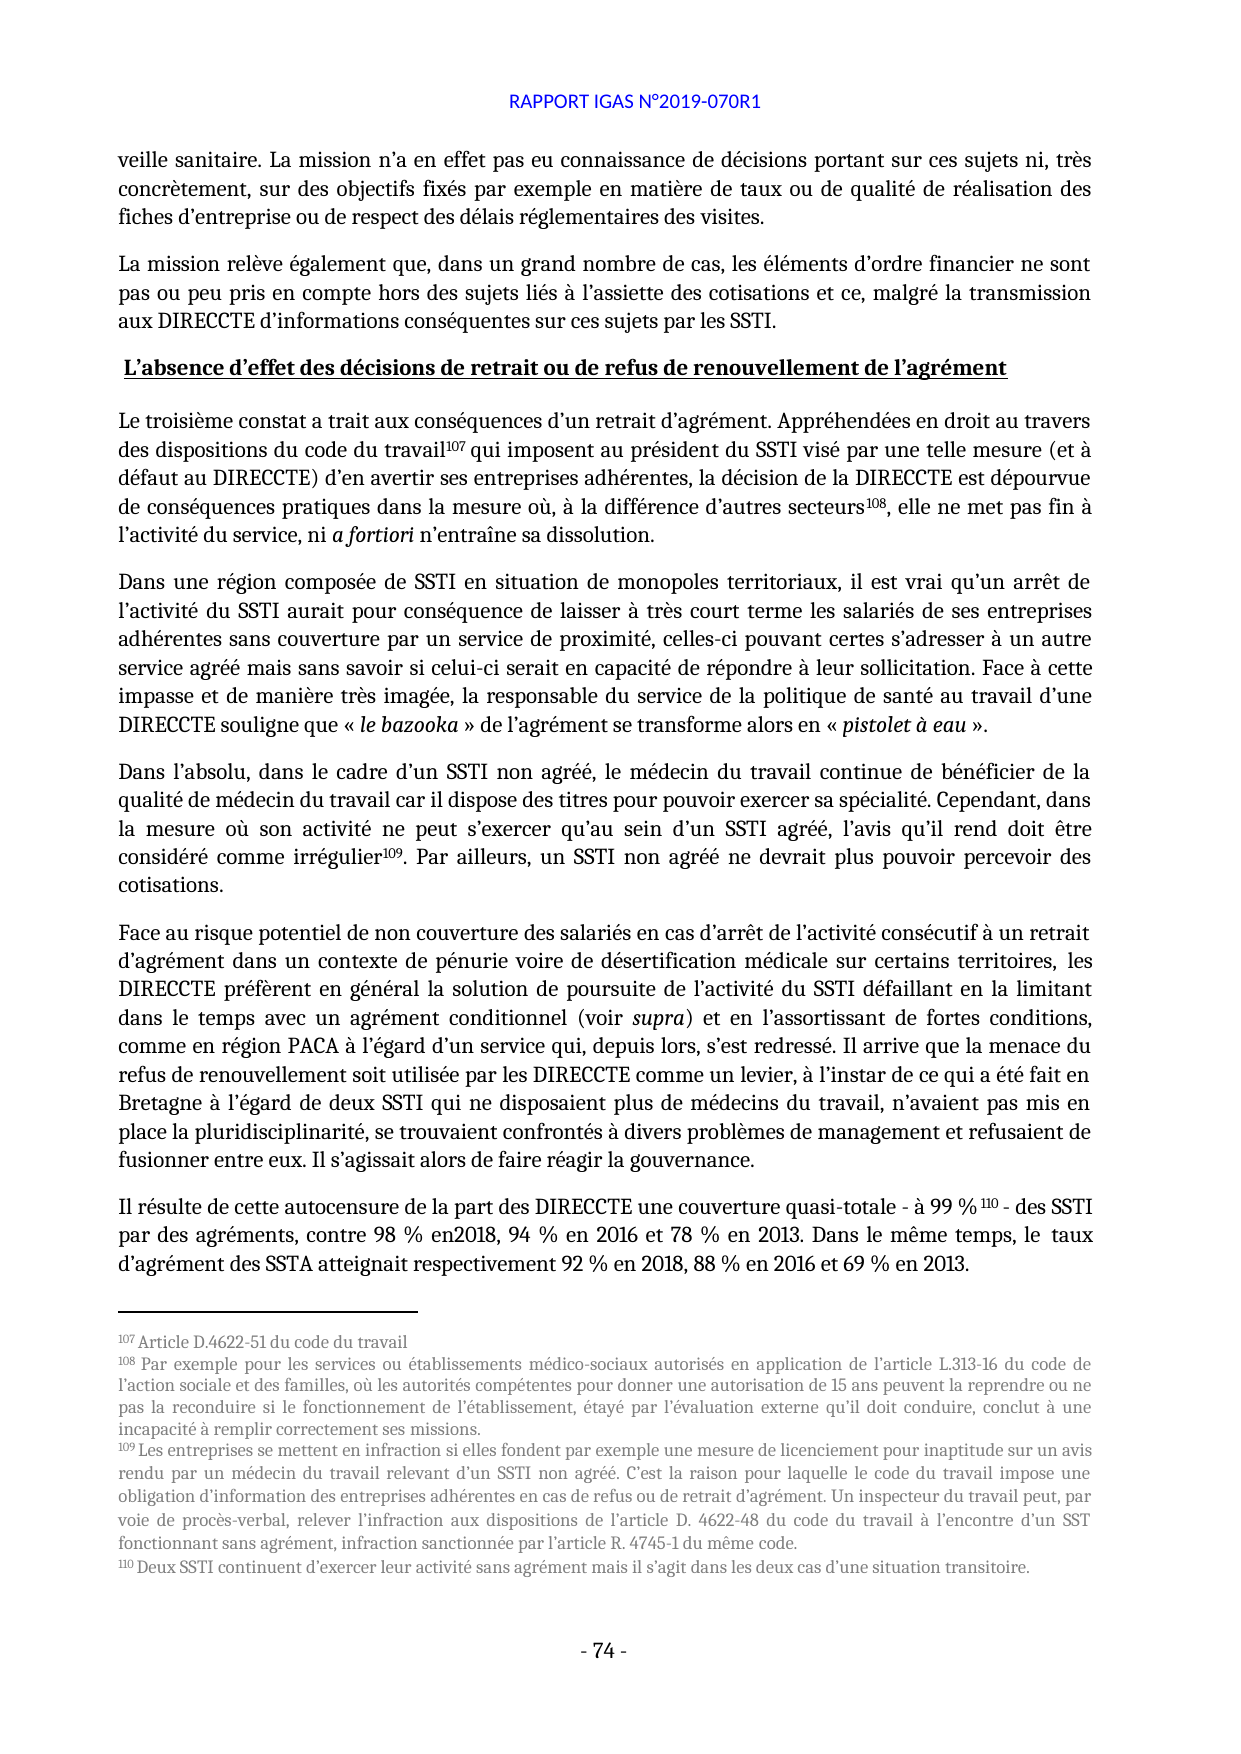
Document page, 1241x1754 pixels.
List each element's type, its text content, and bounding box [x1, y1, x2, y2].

text Dans l’absolu, dans le cadre d’un SSTI non agréé, le médecin du travail continue de bénéficier de la qualité de médecin du travail car il dispose des titres pour pouvoir exercer sa spécialité. Cependant, dans la mesure où son activité ne peut s’exercer qu’au sein d’un SSTI agréé, l’avis qu’il rend doit être considéré comme irrégulier109. Par ailleurs, un SSTI non agréé ne devrait plus pouvoir percevoir des cotisations. [118, 758, 1093, 898]
text Dans une région composée de SSTI en situation de monopoles territoriaux, il est vrai qu’un arrêt de l’activité du SSTI aurait pour conséquence de laisser à très court terme les salariés de ses entreprises adhérentes sans couverture par un service de proximité, celles-ci pouvant certes s’adresser à un autre service agréé mais sans savoir si celui-ci serait en capacité de répondre à leur sollicitation. Face à cette impasse et de manière très imagée, la responsable du service de la politique de santé au travail d’une DIRECCTE souligne que « le bazooka » de l’agrément se transforme alors en « pistolet à eau ». [118, 569, 1093, 738]
text Il résulte de cette autocensure de la part des DIRECCTE une couverture quasi-totale - à 99 %110 - des SSTI par des agréments, contre 98 % en2018, 94 % en 2016 et 78 % en 2013. Dans le même temps, le taux d’agrément des SSTA atteignait respectivement 92 % en 2018, 88 % en 2016 et 69 % en 2013. [118, 1194, 1093, 1277]
subtitle L’absence d’effet des décisions de retrait ou de refus de renouvellement de l’agrément [118, 355, 1209, 381]
text Face au risque potentiel de non couverture des salariés en cas d’arrêt de l’activité consécutif à un retrait d’agrément dans un contexte de pénurie voire de désertification médicale sur certains territoires, les DIRECCTE préfèrent en général la solution de poursuite de l’activité du SSTI défaillant en la limitant dans le temps avec un agrément conditionnel (voir supra) et en l’assortissant de fortes conditions, comme en région PACA à l’égard d’un service qui, depuis lors, s’est redressé. Il arrive que la menace du refus de renouvellement soit utilisée par les DIRECCTE comme un levier, à l’instar de ce qui a été fait en Bretagne à l’égard de deux SSTI qui ne disposaient plus de médecins du travail, n’avaient pas mis en place la pluridisciplinarité, se trouvaient confrontés à divers problèmes de management et refusaient de fusionner entre eux. Il s’agissait alors de faire réagir la gouvernance. [118, 919, 1093, 1173]
text veille sanitaire. La mission n’a en effet pas eu connaissance de décisions portant sur ces sujets ni, très concrètement, sur des objectifs fixés par exemple en matière de taux ou de qualité de réalisation des fiches d’entreprise ou de respect des délais réglementaires des visites. [118, 147, 1092, 230]
text Le troisième constat a trait aux conséquences d’un retrait d’agrément. Appréhendées en droit au travers des dispositions du code du travail107 qui imposent au président du SSTI visé par une telle mesure (et à défaut au DIRECCTE) d’en avertir ses entreprises adhérentes, la décision de la DIRECCTE est dépourvue de conséquences pratiques dans la mesure où, à la différence d’autres secteurs108, elle ne met pas fin à l’activité du service, ni a fortiori n’entraîne sa dissolution. [118, 408, 1093, 548]
text 108 Par exemple pour les services ou établissements médico-sociaux autorisés en application de l’article L.313-16 du code de l’action sociale et des familles, où les autorités compétentes pour donner une autorisation de 15 ans peuvent la reprendre ou ne pas la reconduire si le fonctionnement de l’établissement, étayé par l’évaluation externe qu’il doit conduire, conclut à une incapacité à remplir correctement ses missions. [118, 1353, 1093, 1439]
text 107 Article D.4622-51 du code du travail [118, 1332, 1209, 1353]
text 109 Les entreprises se mettent en infraction si elles fondent par exemple une mesure de licenciement pour inaptitude sur un avis rendu par un médecin du travail relevant d’un SSTI non agréé. C’est la raison pour laquelle le code du travail impose une obligation d’information des entreprises adhérentes en cas de refus ou de retrait d’agrément. Un inspecteur du travail peut, par voie de procès-verbal, relever l’infraction aux dispositions de l’article D. 4622-48 du code du travail à l’encontre d’un SST fonctionnant sans agrément, infraction sanctionnée par l’article R. 4745-1 du même code. [118, 1439, 1093, 1554]
text 110 Deux SSTI continuent d’exercer leur activité sans agrément mais il s’agit dans les deux cas d’une situation transitoire. [118, 1556, 1209, 1578]
text La mission relève également que, dans un grand nombre de cas, les éléments d’ordre financier ne sont pas ou peu pris en compte hors des sujets liés à l’assiette des cotisations et ce, malgré la transmission aux DIRECCTE d’informations conséquentes sur ces sujets par les SSTI. [118, 251, 1093, 334]
